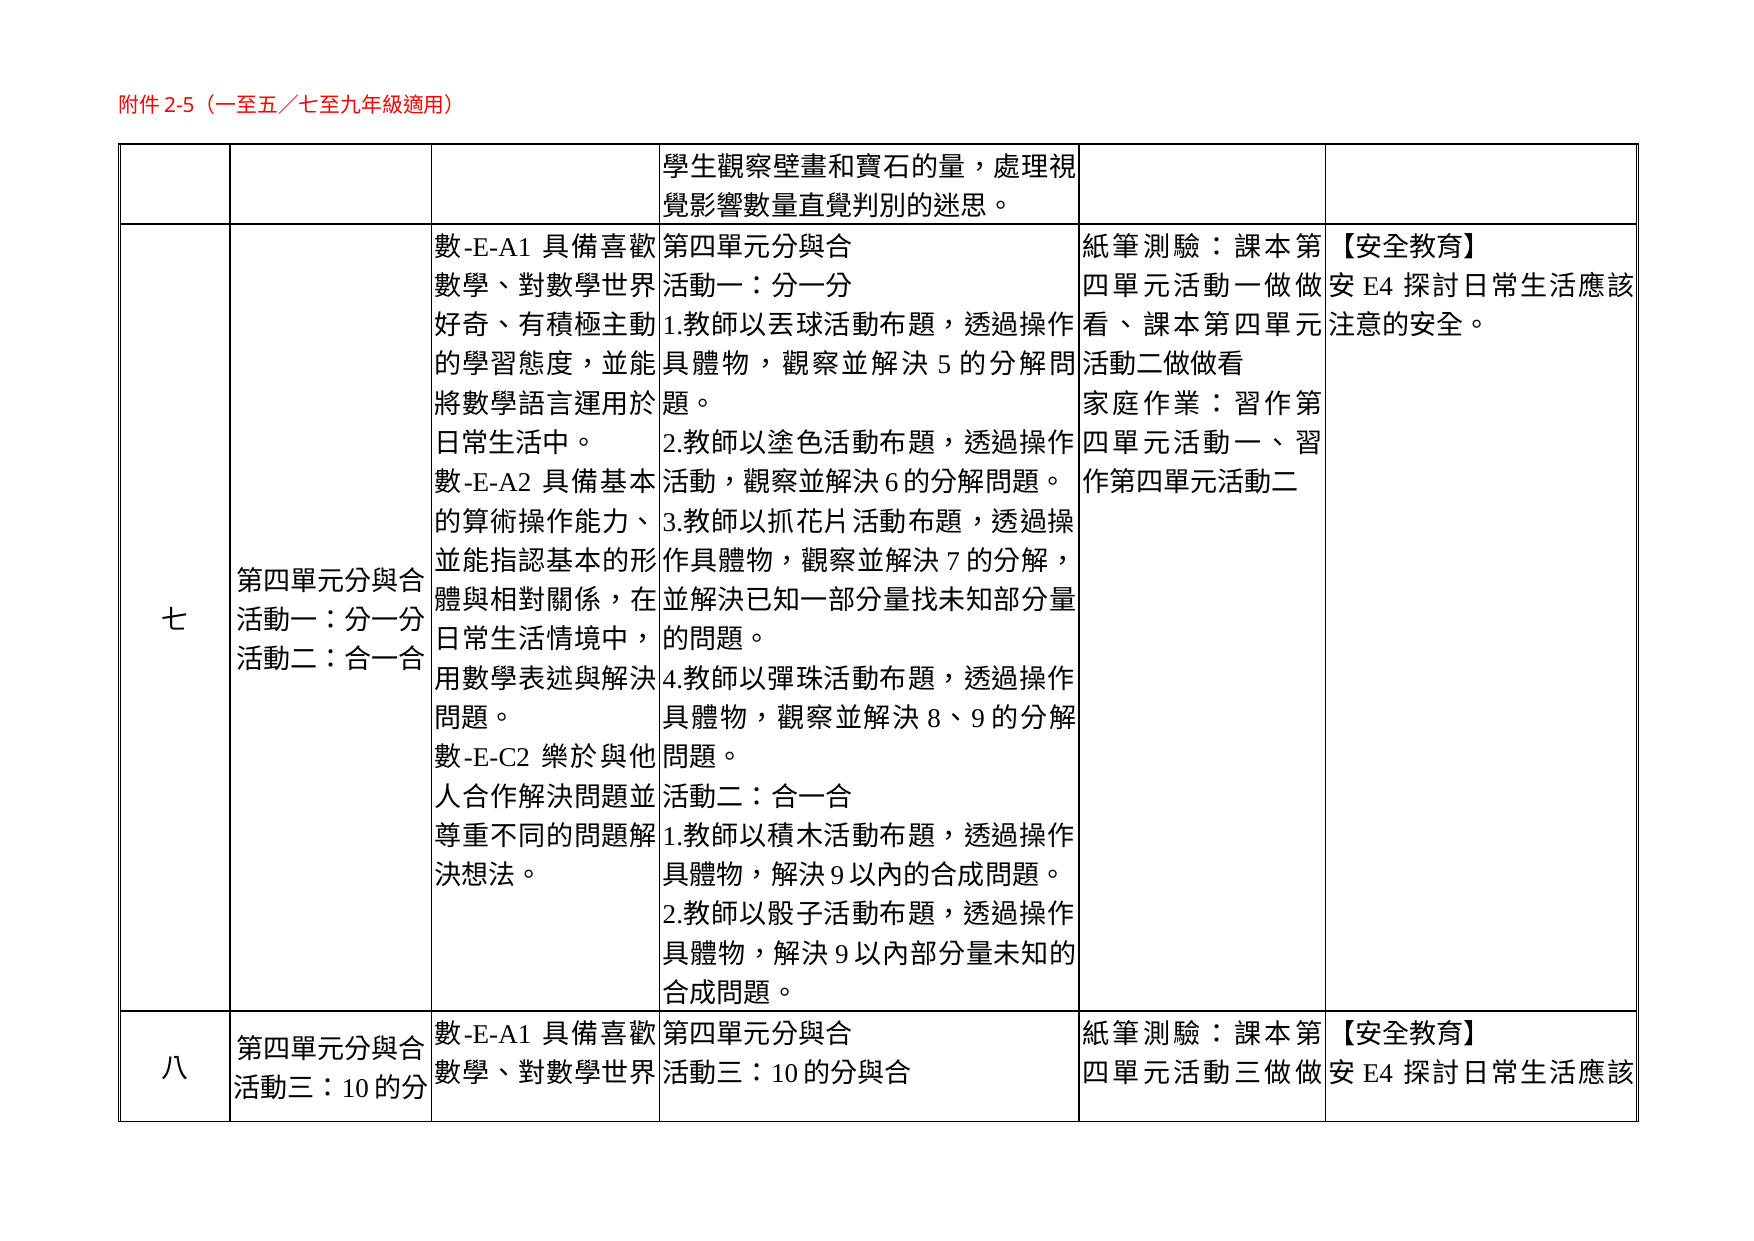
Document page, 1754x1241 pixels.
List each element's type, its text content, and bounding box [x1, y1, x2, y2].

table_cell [1080, 145, 1325, 223]
table_cell 數-E-A1 具備喜歡數學、對數學世界好奇、有積極主動的學習態度，並能將數學語言運用於日常生活中。 數-E-A2 具備基本的算術操作能力、並能指認基本的形體與相對關係，在日常生活情境中，用數學表述與解決問題。 數-E-C2 樂於與他人合作解決問題並尊重不同的問題解決想法。 [432, 225, 659, 1010]
table_cell 紙筆測驗：課本第四單元活動一做做看、課本第四單元活動二做做看 家庭作業：習作第四單元活動一、習作第四單元活動二 [1080, 225, 1325, 1010]
table_cell 七 [121, 225, 229, 1010]
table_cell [432, 145, 659, 223]
table_cell 第四單元分與合 活動一：分一分 1.教師以丟球活動布題，透過操作具體物，觀察並解決5的分解問題。 2.教師以塗色活動布題，透過操作活動，觀察並解決6的分解問題。 3.教師以抓花片活動布題，透過操作具體物，觀察並解決7的分解，並解決已知一部分量找未知部分量的問題。 4.教師以彈珠活動布題，透過操作具體物，觀察並解決8、9的分解問題。 活動二：合一合 1.教師以積木活動布題，透過操作具體物，解決9以內的合成問題。 2.教師以骰子活動布題，透過操作具體物，解決9以內部分量未知的合成問題。 [660, 225, 1078, 1010]
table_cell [432, 1012, 659, 1121]
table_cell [1080, 1012, 1325, 1121]
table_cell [1326, 1012, 1636, 1121]
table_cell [231, 145, 431, 223]
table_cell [660, 145, 1078, 223]
table_cell 第四單元分與合 活動一：分一分 活動二：合一合 [231, 225, 431, 1010]
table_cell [660, 1012, 1078, 1121]
table_cell 六 [121, 145, 229, 223]
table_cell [231, 1012, 431, 1121]
table_cell 【安全教育】 安E4 探討日常生活應該注意的安全。 [1326, 225, 1636, 1010]
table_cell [1326, 145, 1636, 223]
table_cell 八 [121, 1012, 229, 1121]
